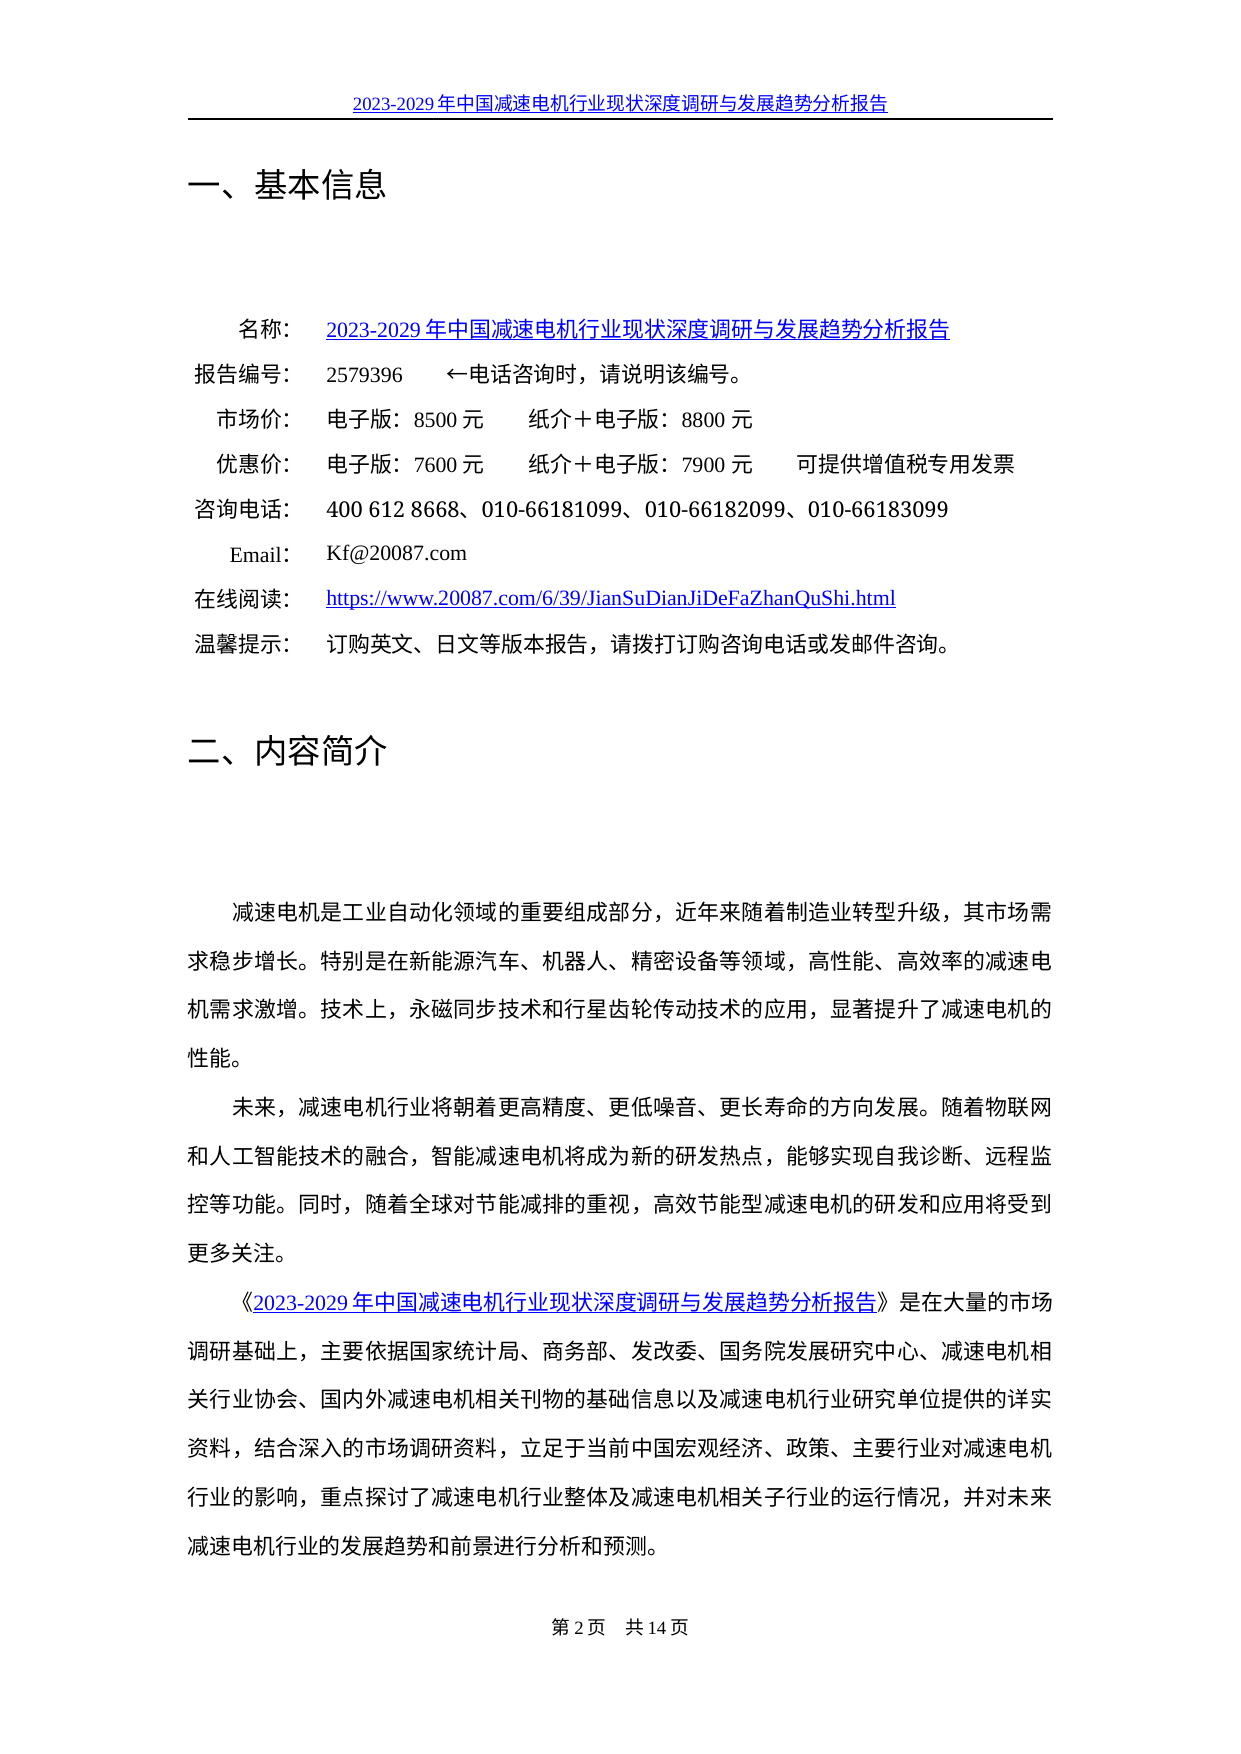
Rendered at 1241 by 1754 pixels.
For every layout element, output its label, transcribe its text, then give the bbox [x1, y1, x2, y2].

table_cell 报告编号： [167, 357, 315, 402]
table_cell 在线阅读： [167, 582, 315, 627]
table_cell Email： [167, 537, 315, 582]
table_cell [315, 582, 1073, 627]
table_cell 电子版：8500 元 纸介＋电子版：8800 元 [315, 402, 1073, 447]
table_cell 咨询电话： [167, 492, 315, 537]
table_cell 市场价： [167, 402, 315, 447]
table_cell Kf@20087.com [315, 537, 1073, 582]
title 二、内容简介 [187, 717, 1053, 782]
table_cell 温馨提示： [167, 627, 315, 672]
table_cell 电子版：7600 元 纸介＋电子版：7900 元 可提供增值税专用发票 [315, 447, 1073, 492]
table_cell 400 612 8668、010-66181099、010-66182099、010-66183099 [315, 492, 1073, 537]
table_cell 2579396 ←电话咨询时，请说明该编号。 [315, 357, 1073, 402]
table_header 2023-2029年中国减速电机行业现状深度调研与发展趋势分析报告 [315, 312, 1073, 357]
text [187, 894, 1053, 1561]
title 一、基本信息 [187, 150, 1053, 215]
table_header 名称： [167, 312, 315, 357]
table_cell 优惠价： [167, 447, 315, 492]
table_cell 订购英文、日文等版本报告，请拨打订购咨询电话或发邮件咨询。 [315, 627, 1073, 672]
